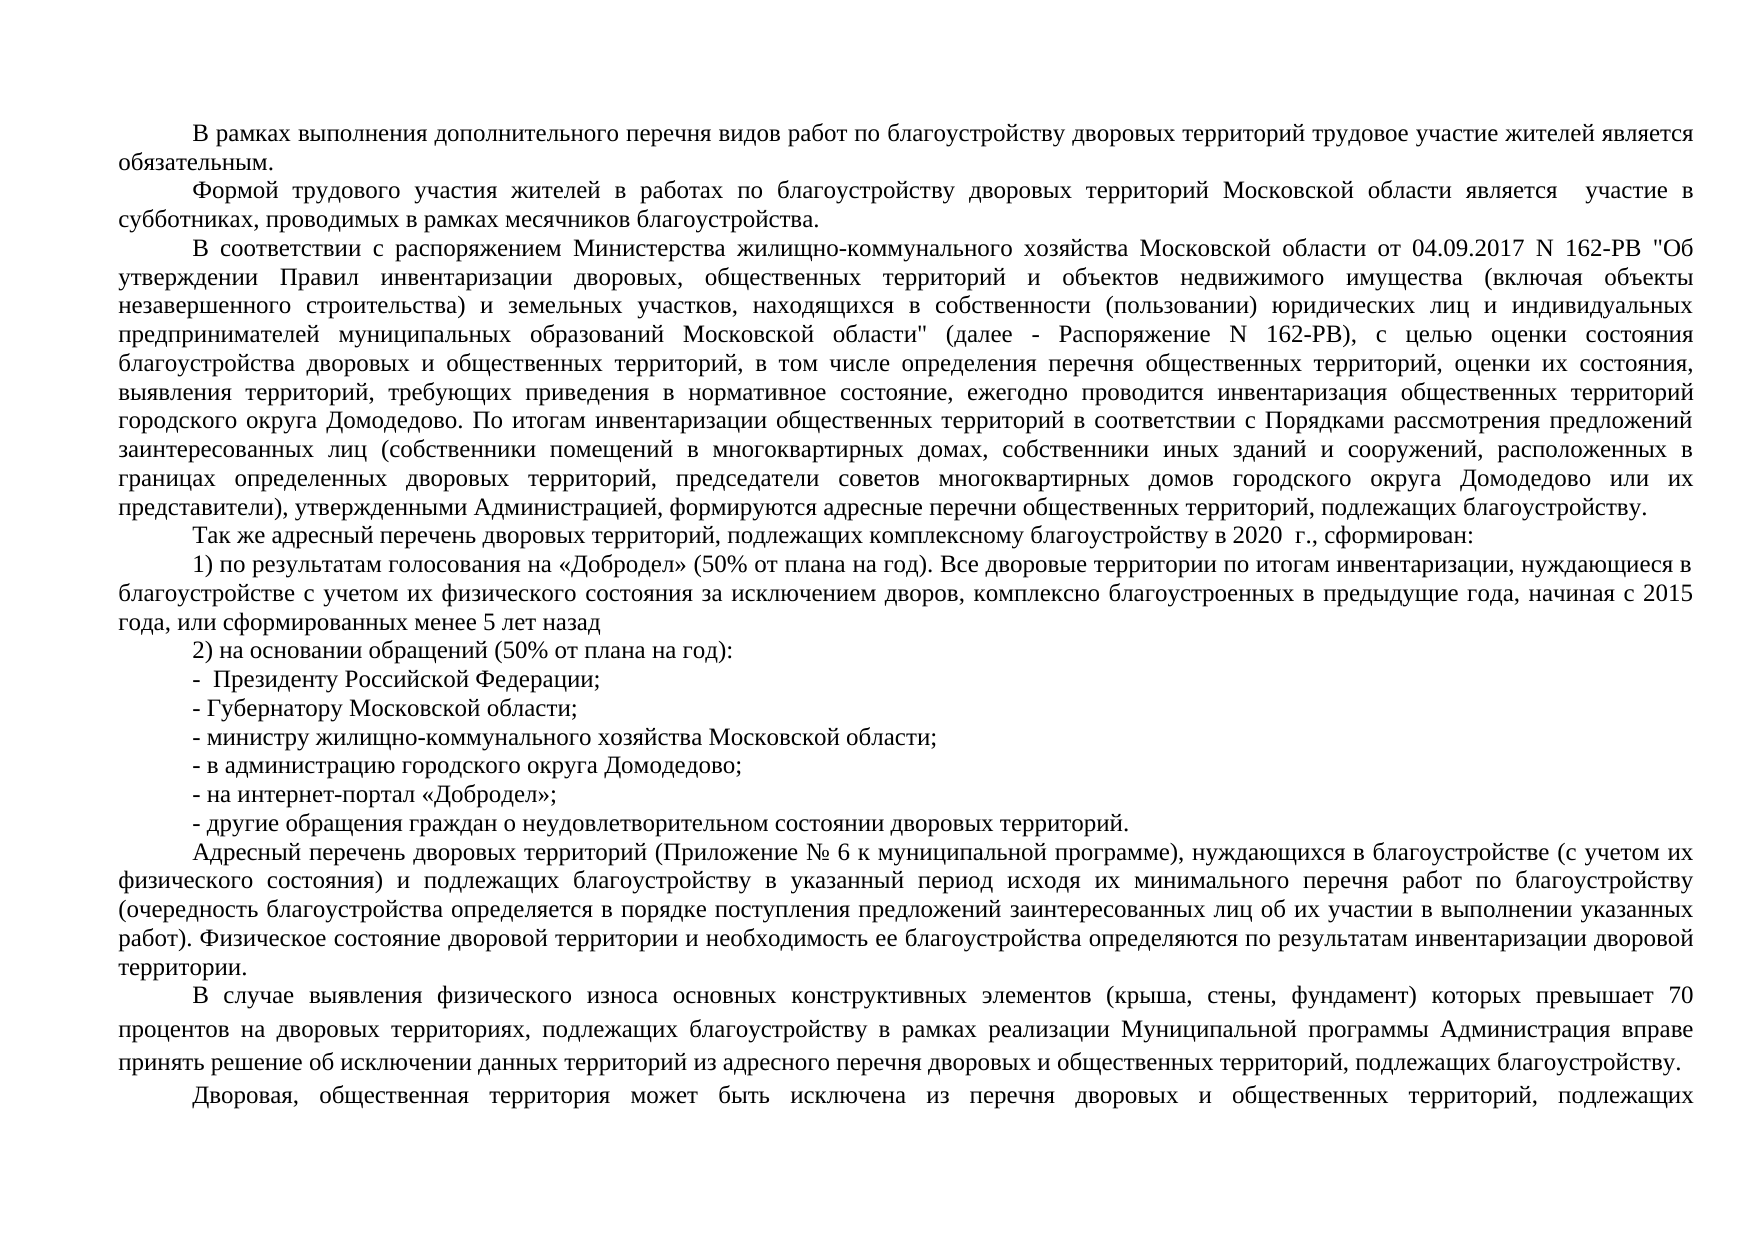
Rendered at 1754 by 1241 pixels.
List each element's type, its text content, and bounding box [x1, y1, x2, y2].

text Адресный перечень дворовых территорий (Приложение № 6 к муниципальной программе), нуждающихся в благоустройстве (с учетом их физического состояния) и подлежащих благоустройству в указанный период исходя их минимального перечня работ по благоустройству (очередность благоустройства определяется в порядке поступления предложений заинтересованных лиц об их участии в выполнении указанных работ). Физическое состояние дворовой территории и необходимость ее благоустройства определяются по результатам инвентаризации дворовой территории. [118, 837, 1695, 981]
text - Губернатору Московской области; [118, 693, 1695, 722]
text В случае выявления физического износа основных конструктивных элементов (крыша, стены, фундамент) которых превышает 70 процентов на дворовых территориях, подлежащих благоустройству в рамках реализации Муниципальной программы Администрация вправе принять решение об исключении данных территорий из адресного перечня дворовых и общественных территорий, подлежащих благоустройству. [118, 981, 1695, 1075]
text 1) по результатам голосования на «Добродел» (50% от плана на год). Все дворовые территории по итогам инвентаризации, нуждающиеся в благоустройстве с учетом их физического состояния за исключением дворов, комплексно благоустроенных в предыдущие года, начиная с 2015 года, или сформированных менее 5 лет назад [118, 549, 1695, 636]
text Так же адресный перечень дворовых территорий, подлежащих комплексному благоустройству в 2020 г., сформирован: [118, 521, 1695, 549]
text Формой трудового участия жителей в работах по благоустройству дворовых территорий Московской области является участие в субботниках, проводимых в рамках месячников благоустройства. [118, 176, 1695, 233]
text 2) на основании обращений (50% от плана на год): [118, 636, 1695, 664]
text В рамках выполнения дополнительного перечня видов работ по благоустройству дворовых территорий трудовое участие жителей является обязательным. [118, 118, 1695, 176]
text - в администрацию городского округа Домодедово; [118, 751, 1695, 779]
text - другие обращения граждан о неудовлетворительном состоянии дворовых территорий. [118, 808, 1695, 837]
text - министру жилищно-коммунального хозяйства Московской области; [118, 722, 1695, 751]
text - Президенту Российской Федерации; [118, 664, 1695, 693]
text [118, 1080, 1695, 1108]
text В соответствии с распоряжением Министерства жилищно-коммунального хозяйства Московской области от 04.09.2017 N 162-РВ "Об утверждении Правил инвентаризации дворовых, общественных территорий и объектов недвижимого имущества (включая объекты незавершенного строительства) и земельных участков, находящихся в собственности (пользовании) юридических лиц и индивидуальных предпринимателей муниципальных образований Московской области" (далее - Распоряжение N 162-РВ), с целью оценки состояния благоустройства дворовых и общественных территорий, в том числе определения перечня общественных территорий, оценки их состояния, выявления территорий, требующих приведения в нормативное состояние, ежегодно проводится инвентаризация общественных территорий городского округа Домодедово. По итогам инвентаризации общественных территорий в соответствии с Порядками рассмотрения предложений заинтересованных лиц (собственники помещений в многоквартирных домах, собственники иных зданий и сооружений, расположенных в границах определенных дворовых территорий, председатели советов многоквартирных домов городского округа Домодедово или их представители), утвержденными Администрацией, формируются адресные перечни общественных территорий, подлежащих благоустройству. [118, 233, 1695, 521]
text - на интернет-портал «Добродел»; [118, 779, 1695, 808]
